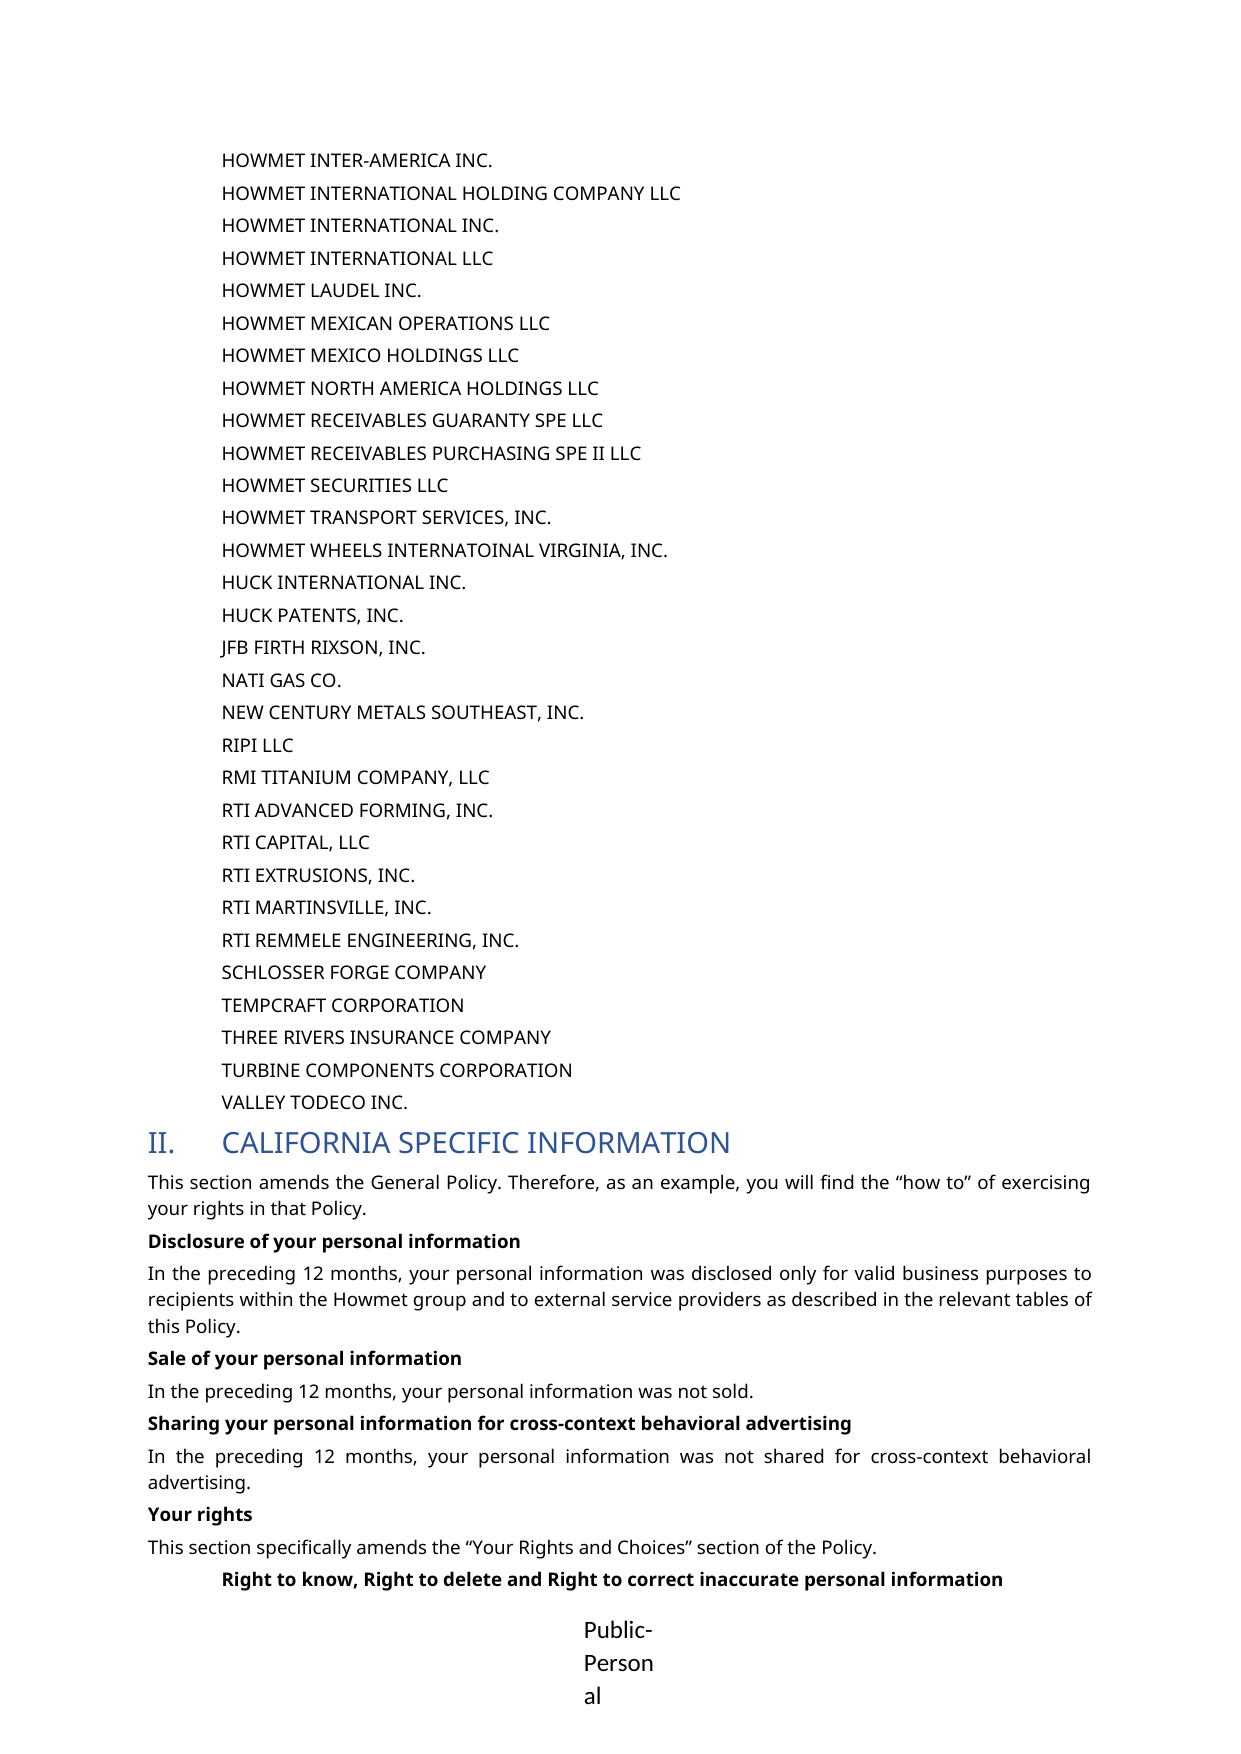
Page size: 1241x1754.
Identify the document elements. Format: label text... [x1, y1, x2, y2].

text NEW CENTURY METALS SOUTHEAST, INC. [221, 699, 1088, 725]
text NATI GAS CO. [221, 667, 1088, 693]
text Disclosure of your personal information [148, 1228, 1093, 1253]
text In the preceding 12 months, your personal information was not sold. [148, 1378, 1093, 1403]
text In the preceding 12 months, your personal information was not shared for cross-context behavioral advertising. [148, 1443, 1093, 1495]
text Sale of your personal information [148, 1345, 1093, 1371]
text In the preceding 12 months, your personal information was disclosed only for valid business purposes to recipients within the Howmet group and to external service providers as described in the relevant tables of this Policy. [148, 1260, 1093, 1338]
text RTI MARTINSVILLE, INC. [221, 894, 1088, 920]
text THREE RIVERS INSURANCE COMPANY [221, 1024, 1088, 1050]
text HOWMET LAUDEL INC. [221, 278, 1088, 303]
text HOWMET INTER-AMERICA INC. [221, 148, 1088, 173]
text RTI CAPITAL, LLC [221, 829, 1088, 855]
subtitle CALIFORNIA SPECIFIC INFORMATION [148, 1122, 1093, 1162]
text HUCK PATENTS, INC. [221, 602, 1088, 628]
text RTI REMMELE ENGINEERING, INC. [221, 927, 1088, 953]
text JFB FIRTH RIXSON, INC. [221, 634, 1088, 660]
text HOWMET MEXICAN OPERATIONS LLC [221, 310, 1088, 336]
text SCHLOSSER FORGE COMPANY [221, 959, 1088, 985]
text HOWMET RECEIVABLES GUARANTY SPE LLC [221, 408, 1088, 433]
text HOWMET SECURITIES LLC [221, 472, 1088, 498]
text TEMPCRAFT CORPORATION [221, 992, 1088, 1018]
text HOWMET INTERNATIONAL LLC [221, 245, 1088, 271]
text HOWMET INTERNATIONAL HOLDING COMPANY LLC [221, 180, 1088, 206]
text HUCK INTERNATIONAL INC. [221, 569, 1088, 595]
text HOWMET MEXICO HOLDINGS LLC [221, 343, 1088, 368]
text Right to know, Right to delete and Right to correct inaccurate personal information [221, 1567, 1093, 1592]
text HOWMET WHEELS INTERNATOINAL VIRGINIA, INC. [221, 537, 1088, 563]
text Your rights [148, 1502, 1093, 1527]
text HOWMET NORTH AMERICA HOLDINGS LLC [221, 375, 1088, 401]
text HOWMET INTERNATIONAL INC. [221, 213, 1088, 238]
text RTI EXTRUSIONS, INC. [221, 862, 1088, 888]
text VALLEY TODECO INC. [221, 1089, 1088, 1115]
text HOWMET RECEIVABLES PURCHASING SPE II LLC [221, 440, 1088, 466]
text RTI ADVANCED FORMING, INC. [221, 797, 1088, 823]
text Sharing your personal information for cross-context behavioral advertising [148, 1410, 1093, 1436]
text TURBINE COMPONENTS CORPORATION [221, 1057, 1088, 1083]
text RMI TITANIUM COMPANY, LLC [221, 764, 1088, 790]
text This section amends the General Policy. Therefore, as an example, you will find the “how to” of exercising your rights in that Policy. [148, 1169, 1093, 1221]
text This section specifically amends the “Your Rights and Choices” section of the Policy. [148, 1534, 1093, 1560]
text HOWMET TRANSPORT SERVICES, INC. [221, 504, 1088, 530]
text RIPI LLC [221, 732, 1088, 758]
